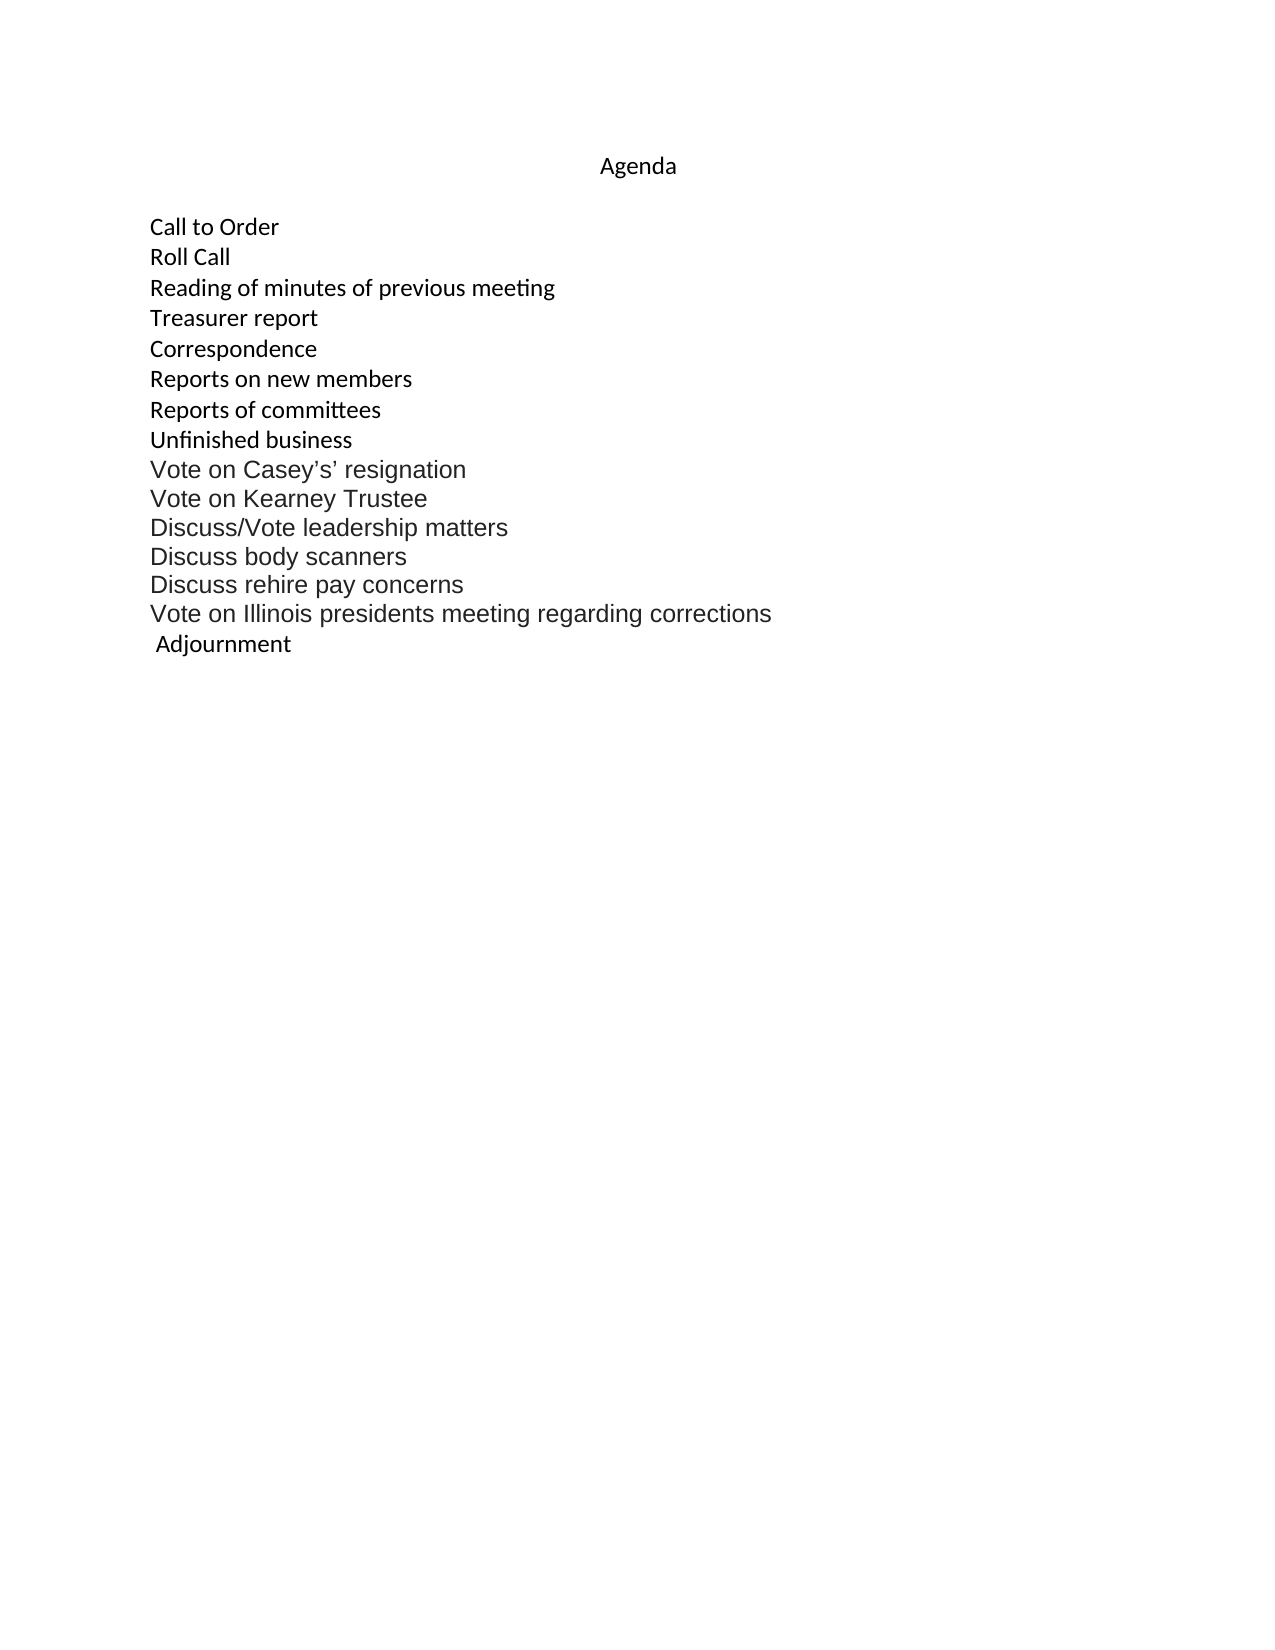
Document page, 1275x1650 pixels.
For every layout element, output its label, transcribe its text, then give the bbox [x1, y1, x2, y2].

text Discuss rehire pay concerns [150, 570, 1125, 599]
text Vote on Kearney Trustee [150, 484, 1125, 513]
text Reports on new members [150, 364, 1125, 394]
text Adjournment [150, 628, 1125, 658]
text Discuss/Vote leadership matters [150, 513, 1125, 541]
text Call to Order [150, 211, 1125, 242]
text Vote on Illinois presidents meeting regarding corrections [150, 599, 1125, 628]
text Agenda [150, 150, 1125, 181]
text Vote on Casey’s’ resignation [150, 455, 1125, 484]
text Discuss body scanners [150, 541, 1125, 570]
text Treasurer report [150, 303, 1125, 333]
text Reports of committees [150, 394, 1125, 425]
text Roll Call [150, 242, 1125, 272]
text Correspondence [150, 333, 1125, 364]
text Unfinished business [150, 425, 1125, 455]
text Reading of minutes of previous meeting [150, 272, 1125, 303]
